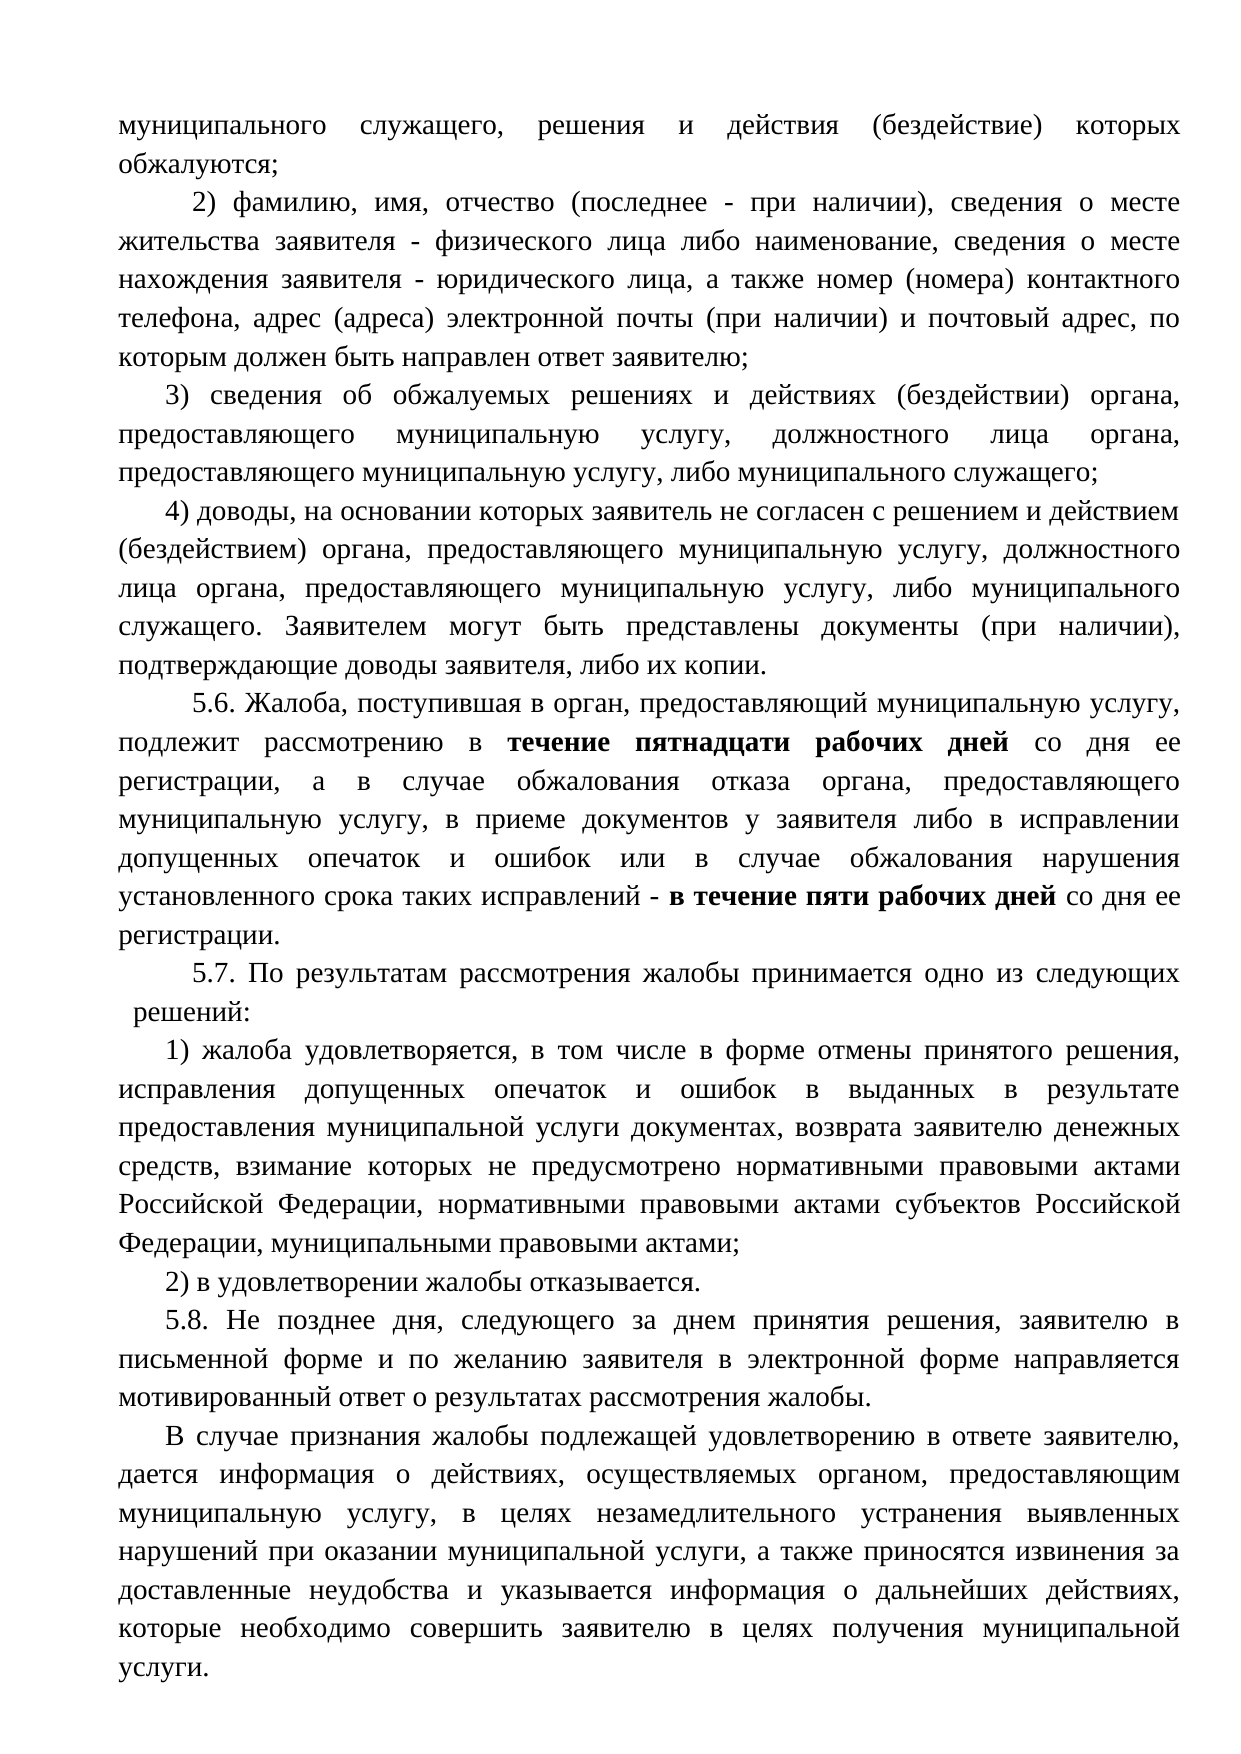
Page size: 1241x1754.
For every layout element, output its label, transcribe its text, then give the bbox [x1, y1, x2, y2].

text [118, 107, 1181, 179]
text 5.7. По результатам рассмотрения жалобы принимается одно из следующих решений: [133, 955, 1181, 1027]
text В случае признания жалобы подлежащей удовлетворению в ответе заявителю, дается информация о действиях, осуществляемых органом, предоставляющим муниципальную услугу, в целях незамедлительного устранения выявленных нарушений при оказании муниципальной услуги, а также приносятся извинения за доставленные неудобства и указывается информация о дальнейших действиях, которые необходимо совершить заявителю в целях получения муниципальной услуги. [118, 1418, 1181, 1683]
text 4) доводы, на основании которых заявитель не согласен с решением и действием (бездействием) органа, предоставляющего муниципальную услугу, должностного лица органа, предоставляющего муниципальную услугу, либо муниципального служащего. Заявителем могут быть представлены документы (при наличии), подтверждающие доводы заявителя, либо их копии. [118, 493, 1181, 681]
text 5.6. Жалоба, поступившая в орган, предоставляющий муниципальную услугу, подлежит рассмотрению в течение пятнадцати рабочих дней со дня ее регистрации, а в случае обжалования отказа органа, предоставляющего муниципальную услугу, в приеме документов у заявителя либо в исправлении допущенных опечаток и ошибок или в случае обжалования нарушения установленного срока таких исправлений - в течение пяти рабочих дней со дня ее регистрации. [118, 686, 1181, 950]
text 1) жалоба удовлетворяется, в том числе в форме отмены принятого решения, исправления допущенных опечаток и ошибок в выданных в результате предоставления муниципальной услуги документах, возврата заявителю денежных средств, взимание которых не предусмотрено нормативными правовыми актами Российской Федерации, нормативными правовыми актами субъектов Российской Федерации, муниципальными правовыми актами; [118, 1032, 1181, 1259]
text 2) фамилию, имя, отчество (последнее - при наличии), сведения о месте жительства заявителя - физического лица либо наименование, сведения о месте нахождения заявителя - юридического лица, а также номер (номера) контактного телефона, адрес (адреса) электронной почты (при наличии) и почтовый адрес, по которым должен быть направлен ответ заявителю; [118, 184, 1181, 372]
text 5.8. Не позднее дня, следующего за днем принятия решения, заявителю в письменной форме и по желанию заявителя в электронной форме направляется мотивированный ответ о результатах рассмотрения жалобы. [118, 1302, 1181, 1413]
text 3) сведения об обжалуемых решениях и действиях (бездействии) органа, предоставляющего муниципальную услугу, должностного лица органа, предоставляющего муниципальную услугу, либо муниципального служащего; [118, 377, 1181, 488]
text 2) в удовлетворении жалобы отказывается. [118, 1264, 1181, 1297]
